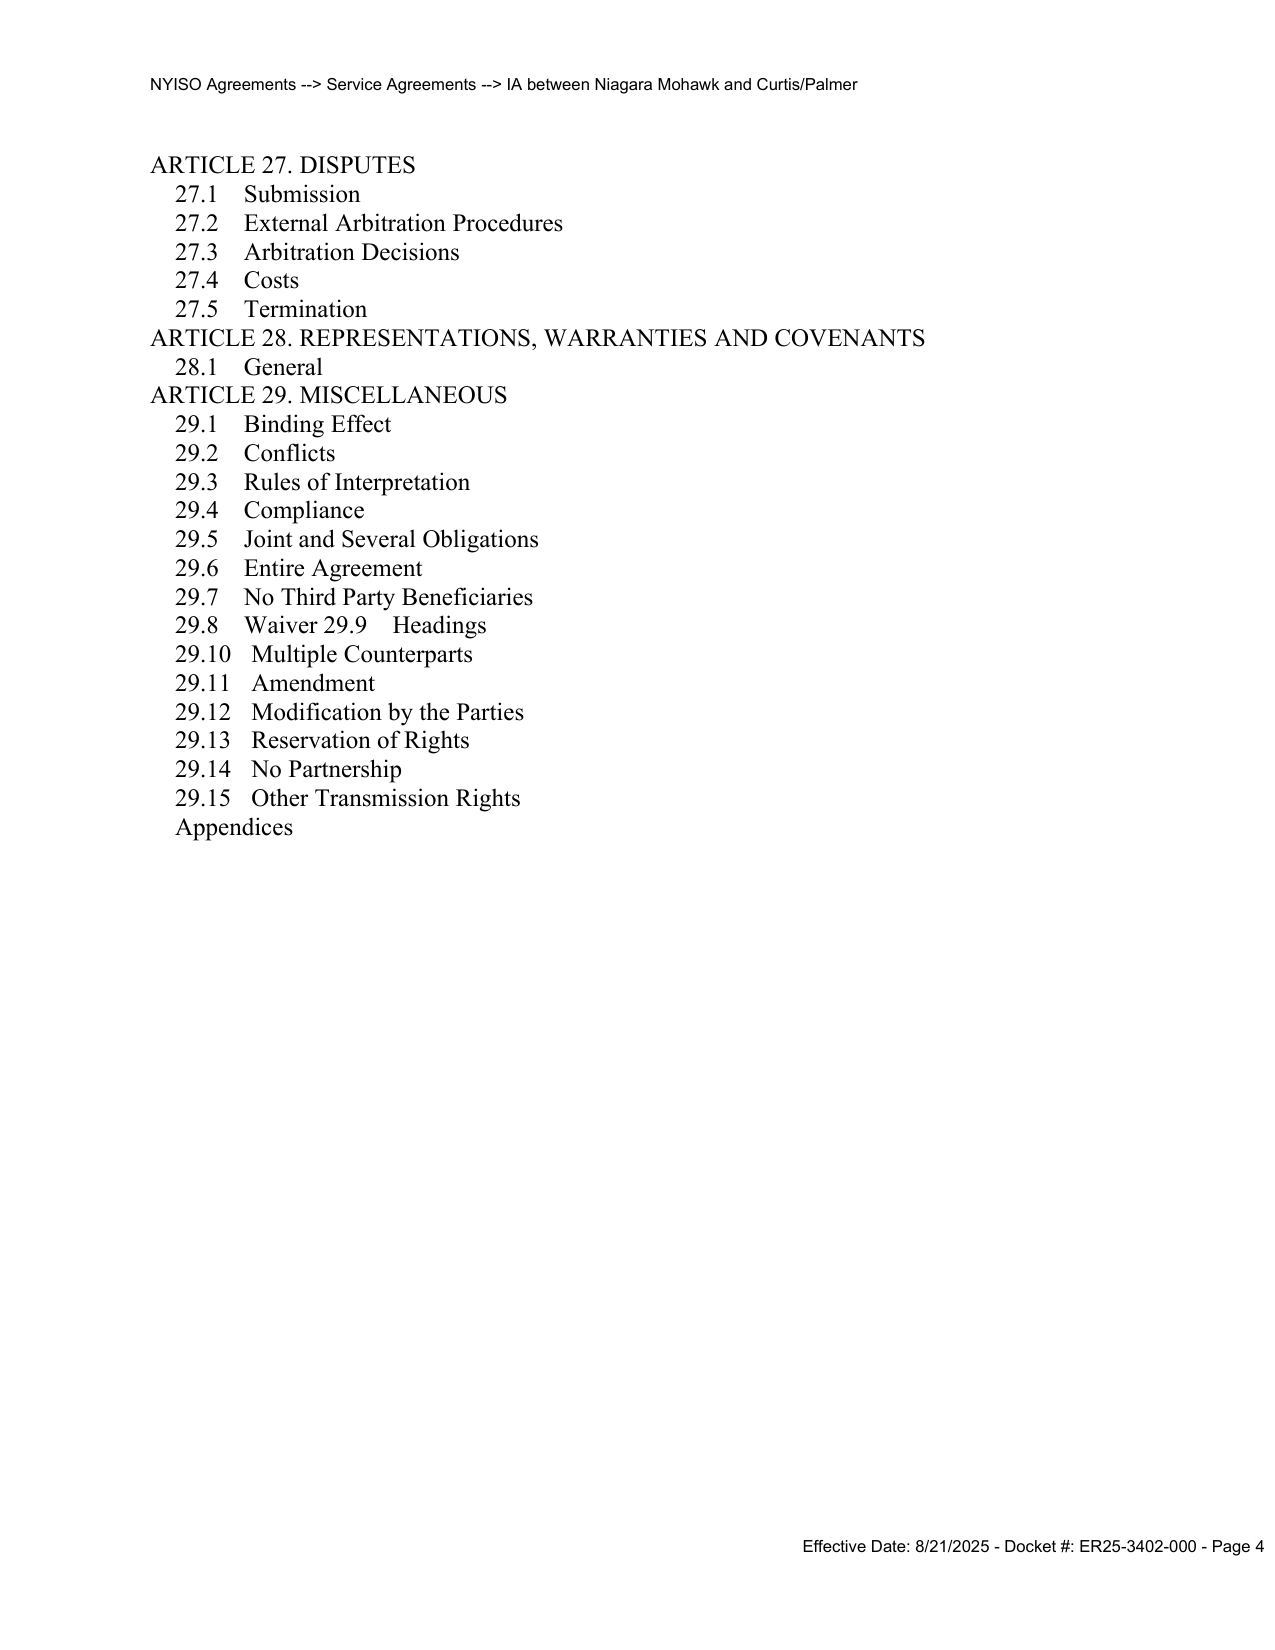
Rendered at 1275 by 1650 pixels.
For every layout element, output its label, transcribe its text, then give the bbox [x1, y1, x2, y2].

list 29.5 Joint and Several Obligations [175, 525, 1264, 553]
list 27.2 External Arbitration Procedures [175, 208, 1264, 237]
list 27.3 Arbitration Decisions [175, 237, 1264, 266]
list 29.2 Conflicts [175, 438, 1264, 467]
list 29.13 Reservation of Rights [175, 726, 1264, 755]
list 29.15 Other Transmission Rights Appendices [175, 783, 1264, 841]
list 29.3 Rules of Interpretation [175, 467, 1264, 496]
list 29.10 Multiple Counterparts [175, 640, 1264, 668]
list ARTICLE 29. MISCELLANEOUS 29.1 Binding Effect [150, 381, 1264, 438]
list 27.4 Costs [175, 266, 1264, 295]
list ARTICLE 27. DISPUTES 27.1 Submission [150, 151, 1264, 208]
list 29.7 No Third Party Beneficiaries [175, 582, 538, 611]
list 29.12 Modification by the Parties [175, 697, 1264, 726]
list 27.5 Termination [175, 295, 1264, 323]
list 29.11 Amendment [175, 668, 1264, 697]
list ARTICLE 28. REPRESENTATIONS, WARRANTIES AND COVENANTS 28.1 General [150, 323, 1264, 381]
list 29.14 No Partnership [175, 755, 1264, 783]
list 29.6 Entire Agreement [175, 553, 1264, 582]
list 29.4 Compliance [175, 496, 1264, 525]
list 29.8 Waiver 29.9 Headings [175, 611, 538, 640]
